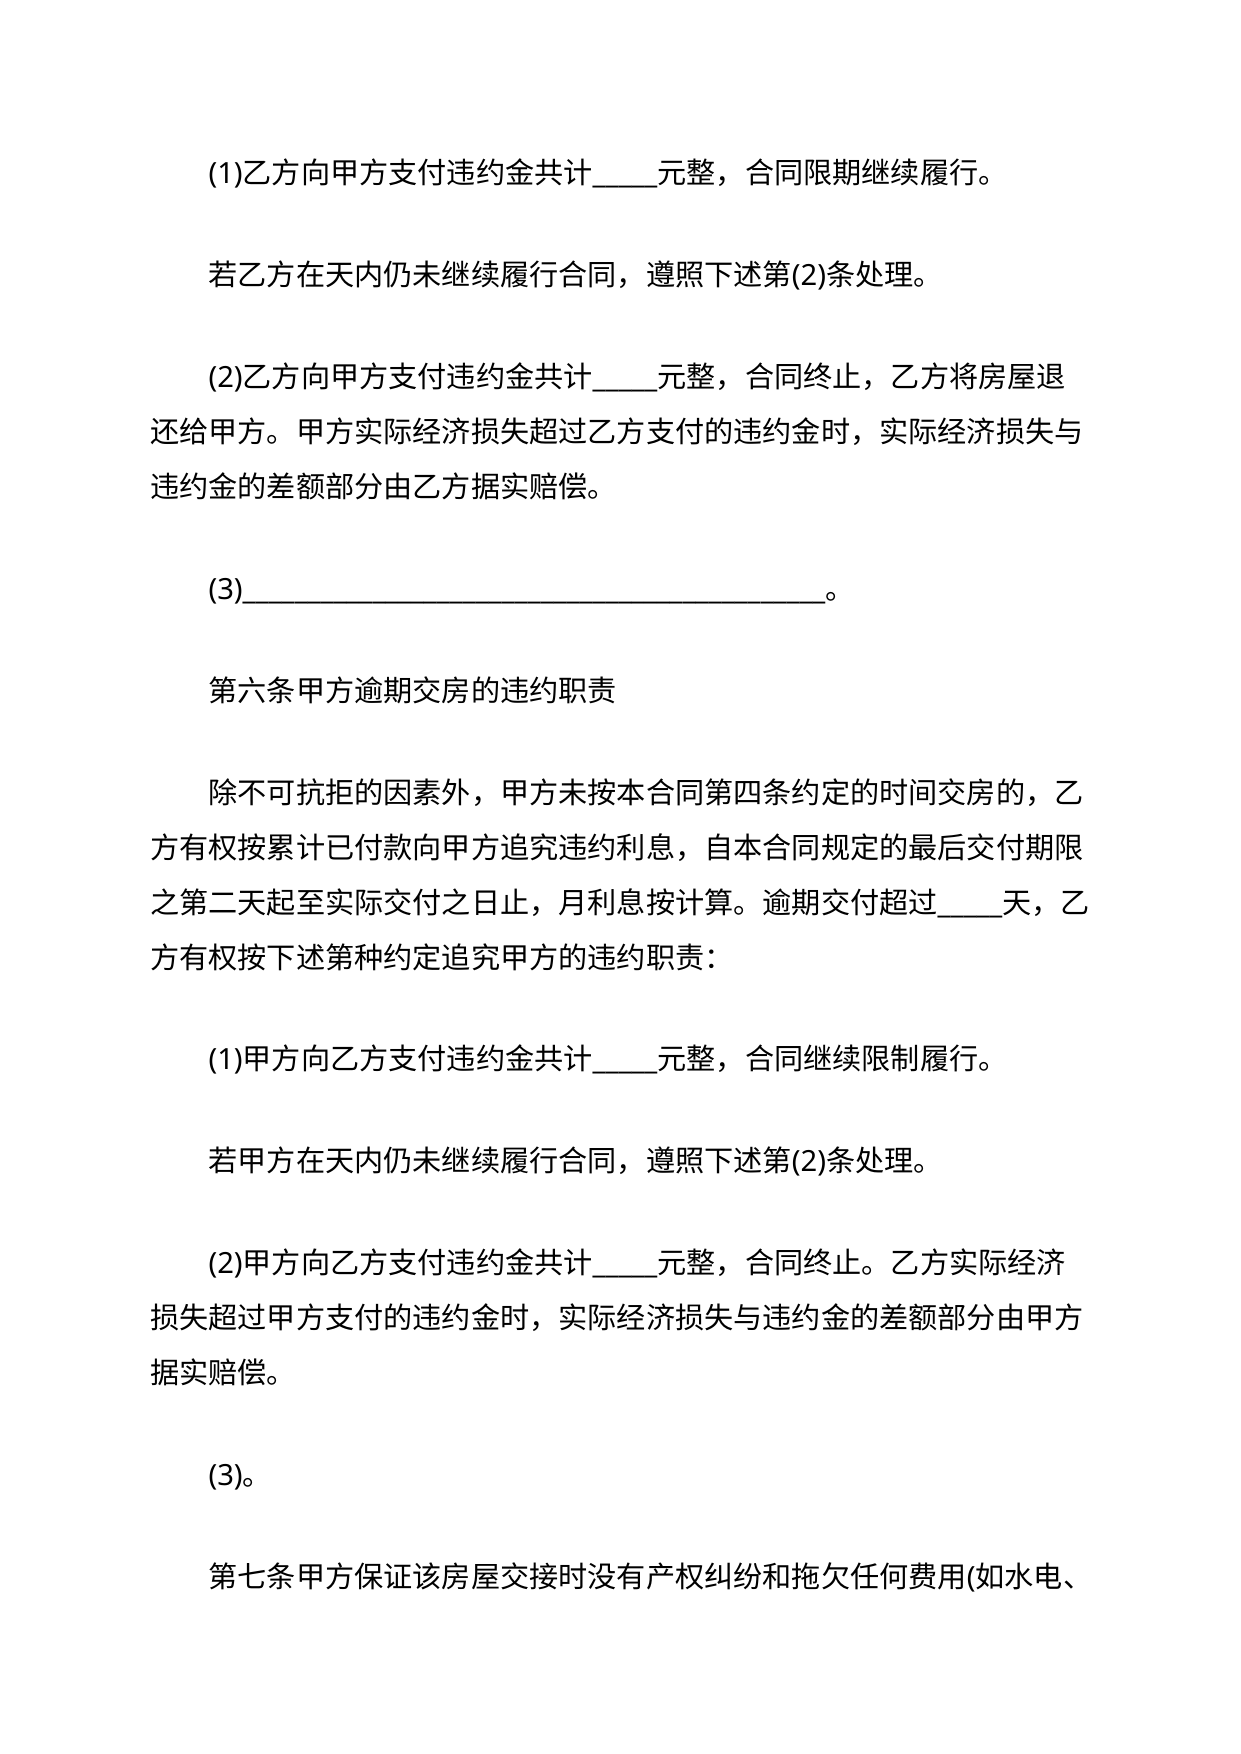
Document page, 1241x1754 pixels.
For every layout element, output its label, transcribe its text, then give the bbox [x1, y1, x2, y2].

text 若乙方在天内仍未继续履行合同，遵照下述第(2)条处理。 [150, 252, 1090, 294]
text (3)_____________________________________________。 [150, 566, 1090, 608]
text (2)乙方向甲方支付违约金共计_____元整，合同终止，乙方将房屋退还给甲方。甲方实际经济损失超过乙方支付的违约金时，实际经济损失与违约金的差额部分由乙方据实赔偿。 [150, 354, 1090, 506]
text (1)甲方向乙方支付违约金共计_____元整，合同继续限制履行。 [150, 1036, 1090, 1078]
text (2)甲方向乙方支付违约金共计_____元整，合同终止。乙方实际经济损失超过甲方支付的违约金时，实际经济损失与违约金的差额部分由甲方据实赔偿。 [150, 1240, 1090, 1392]
text 第六条甲方逾期交房的违约职责 [150, 668, 1090, 710]
text 若甲方在天内仍未继续履行合同，遵照下述第(2)条处理。 [150, 1138, 1090, 1180]
text (3)。 [150, 1452, 1090, 1494]
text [150, 1553, 1090, 1596]
text 除不可抗拒的因素外，甲方未按本合同第四条约定的时间交房的，乙方有权按累计已付款向甲方追究违约利息，自本合同规定的最后交付期限之第二天起至实际交付之日止，月利息按计算。逾期交付超过_____天，乙方有权按下述第种约定追究甲方的违约职责： [150, 769, 1090, 976]
text (1)乙方向甲方支付违约金共计_____元整，合同限期继续履行。 [150, 150, 1090, 192]
